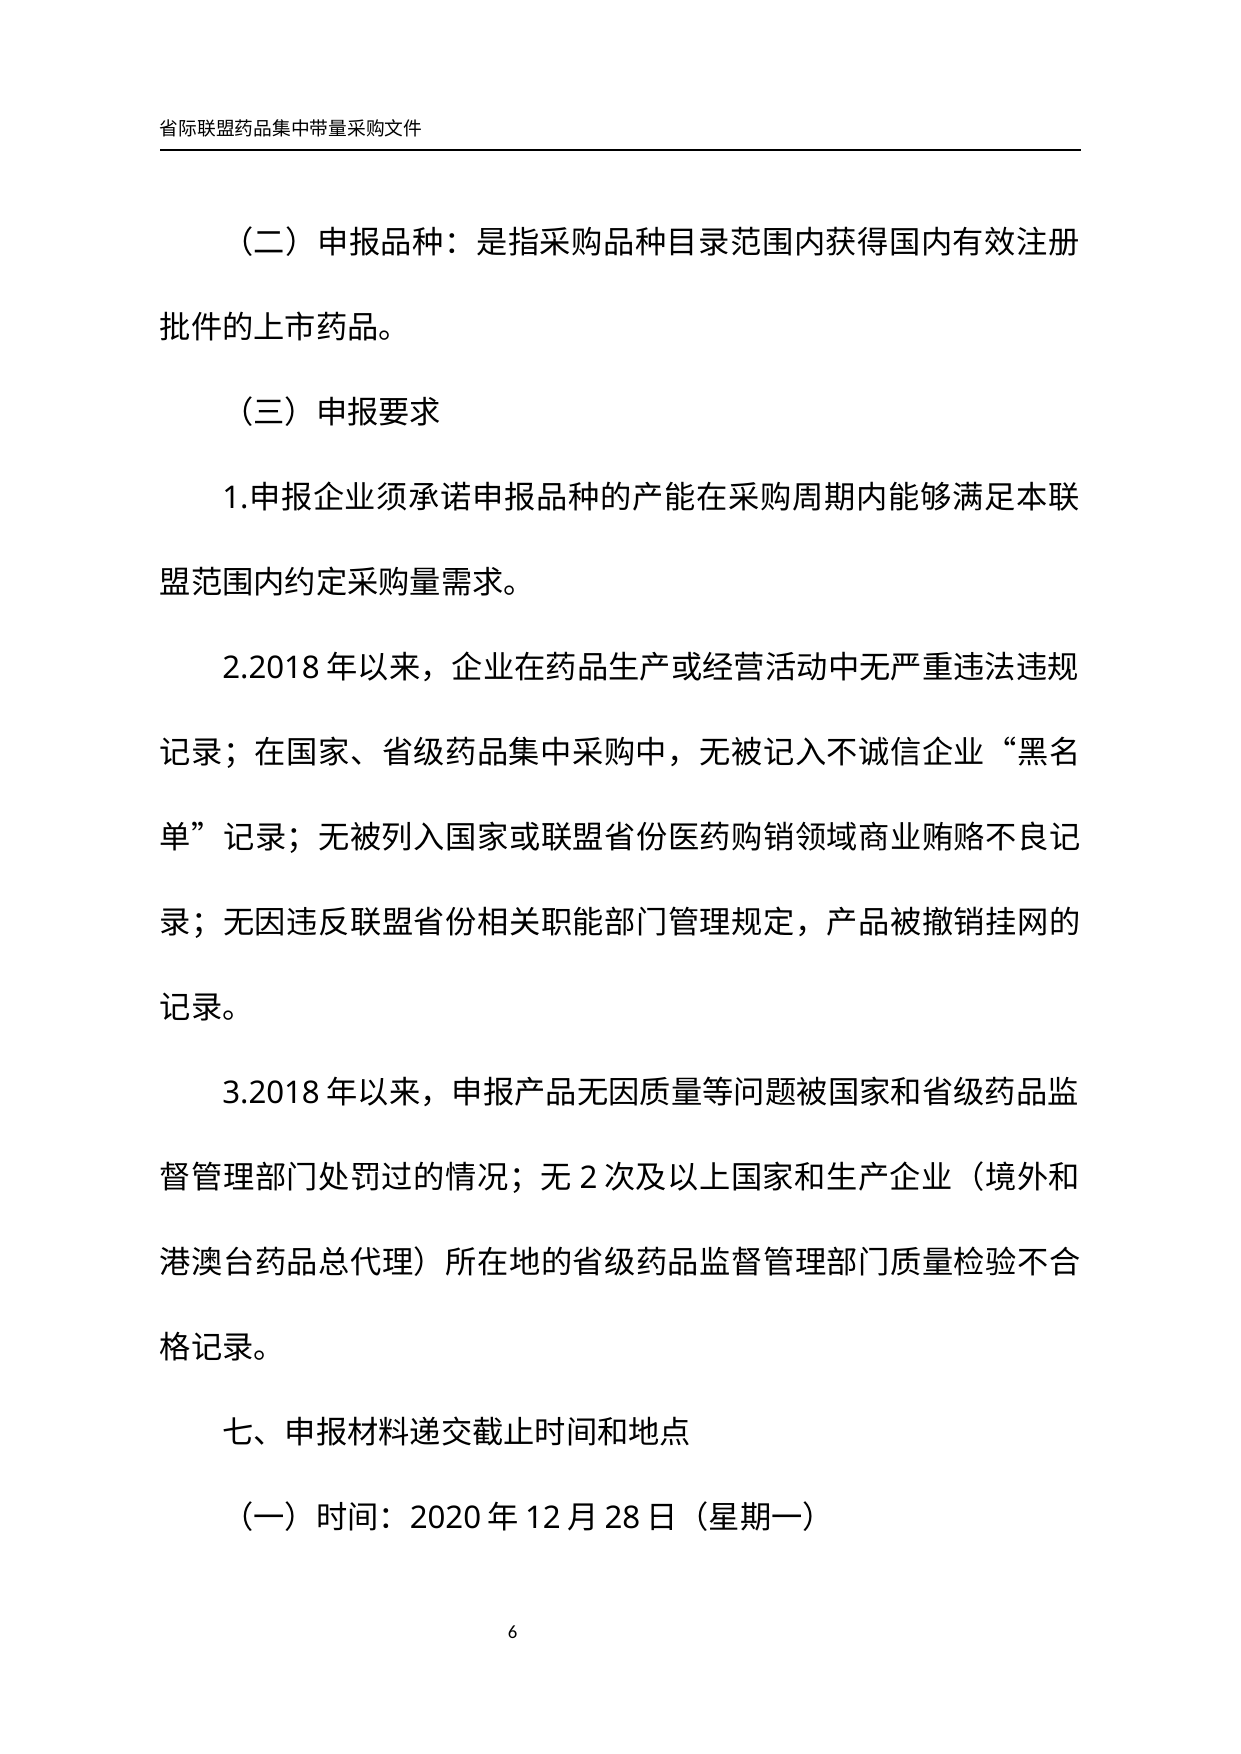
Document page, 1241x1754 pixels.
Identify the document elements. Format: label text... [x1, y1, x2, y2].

text 3.2018年以来，申报产品无因质量等问题被国家和省级药品监督管理部门处罚过的情况；无2次及以上国家和生产企业（境外和港澳台药品总代理）所在地的省级药品监督管理部门质量检验不合格记录。 [159, 1047, 1081, 1387]
text （三）申报要求 [159, 367, 1081, 452]
text 1.申报企业须承诺申报品种的产能在采购周期内能够满足本联盟范围内约定采购量需求。 [159, 452, 1081, 622]
text 2.2018年以来，企业在药品生产或经营活动中无严重违法违规记录；在国家、省级药品集中采购中，无被记入不诚信企业“黑名单”记录；无被列入国家或联盟省份医药购销领域商业贿赂不良记录；无因违反联盟省份相关职能部门管理规定，产品被撤销挂网的记录。 [159, 622, 1081, 1047]
text （一）时间：2020年12月28日（星期一） [159, 1472, 1081, 1557]
subtitle 七、申报材料递交截止时间和地点 [159, 1387, 1081, 1472]
text （二）申报品种：是指采购品种目录范围内获得国内有效注册批件的上市药品。 [159, 197, 1081, 367]
